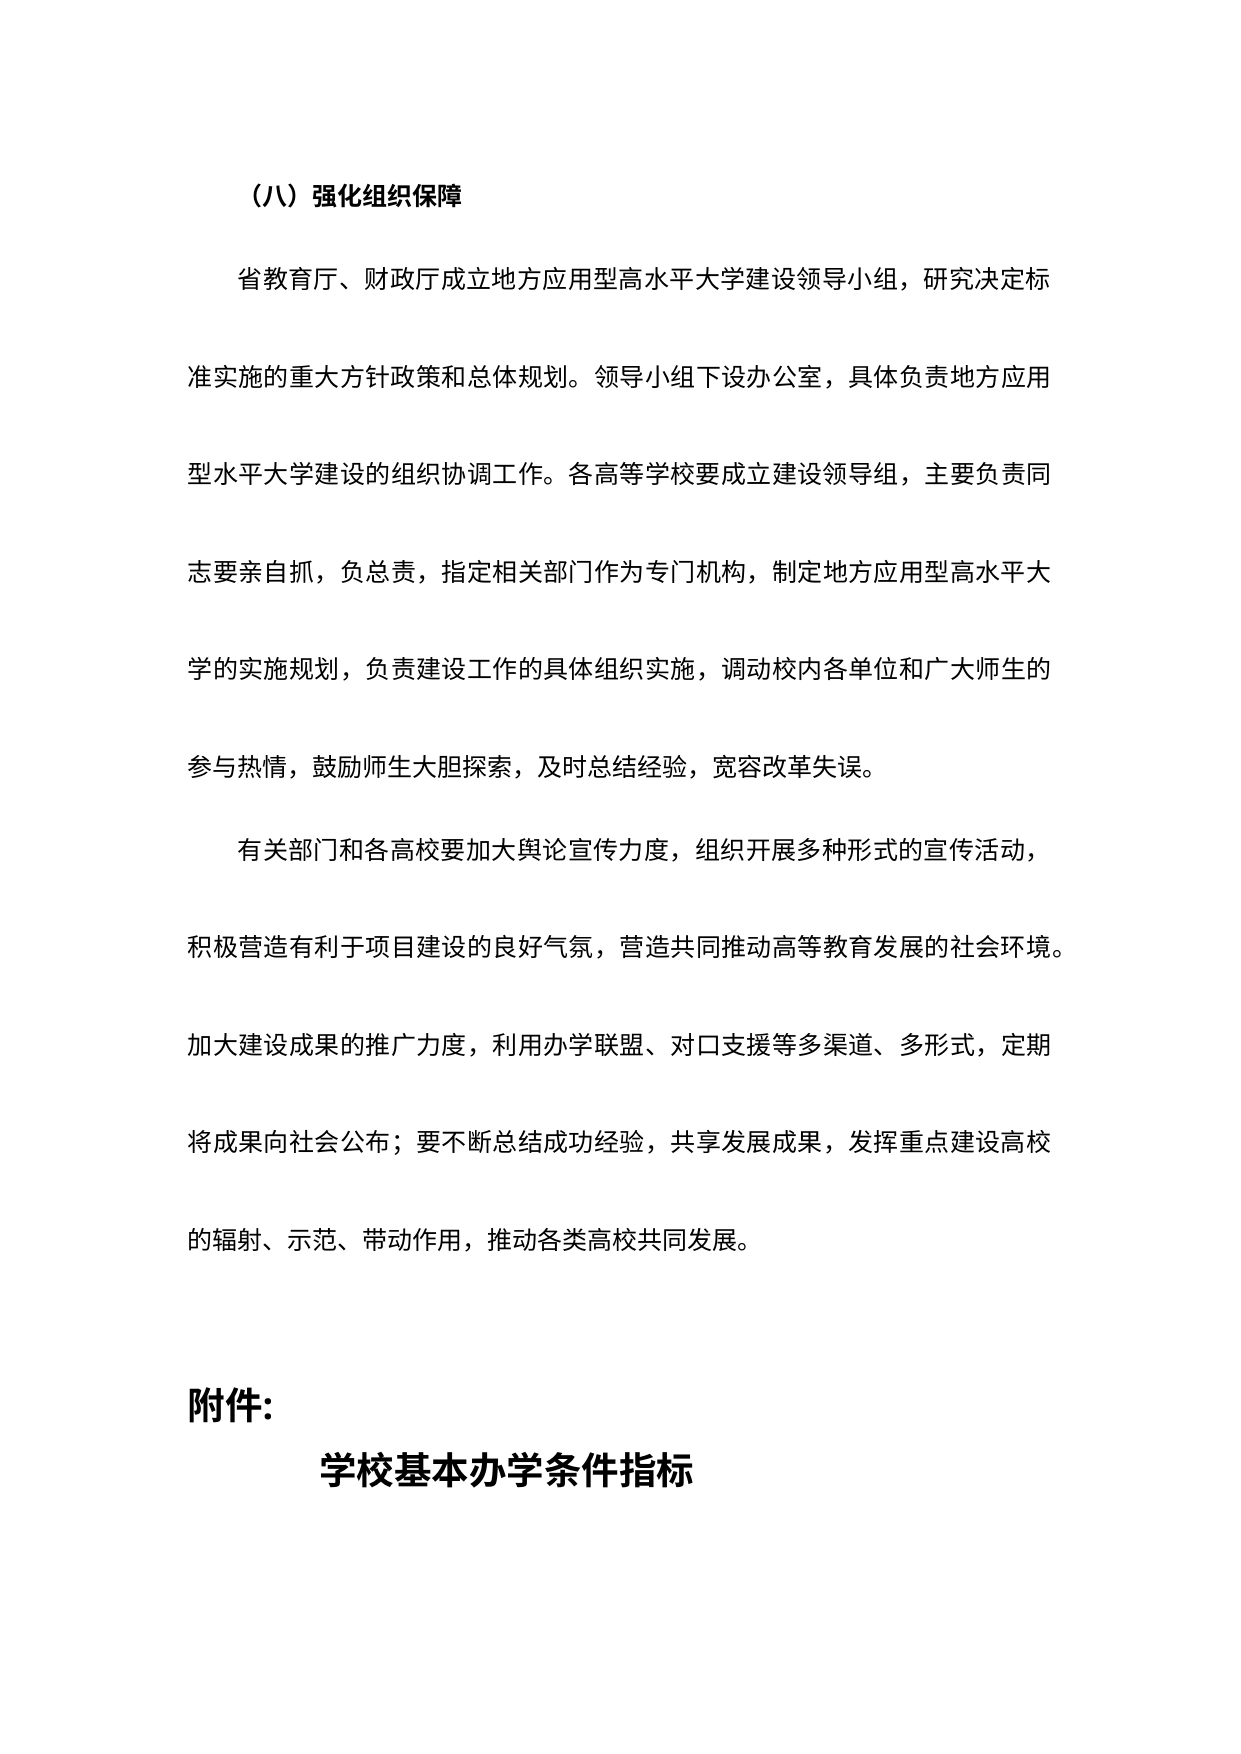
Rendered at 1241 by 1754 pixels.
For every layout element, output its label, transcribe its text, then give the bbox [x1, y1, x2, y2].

text （八）强化组织保障 [187, 162, 1053, 227]
text 有关部门和各高校要加大舆论宣传力度，组织开展多种形式的宣传活动，积极营造有利于项目建设的良好气氛，营造共同推动高等教育发展的社会环境。加大建设成果的推广力度，利用办学联盟、对口支援等多渠道、多形式，定期将成果向社会公布；要不断总结成功经验，共享发展成果，发挥重点建设高校的辐射、示范、带动作用，推动各类高校共同发展。 [187, 816, 1053, 1271]
text 省教育厅、财政厅成立地方应用型高水平大学建设领导小组，研究决定标准实施的重大方针政策和总体规划。领导小组下设办公室，具体负责地方应用型水平大学建设的组织协调工作。各高等学校要成立建设领导组，主要负责同志要亲自抓，负总责，指定相关部门作为专门机构，制定地方应用型高水平大学的实施规划，负责建设工作的具体组织实施，调动校内各单位和广大师生的参与热情，鼓励师生大胆探索，及时总结经验，宽容改革失误。 [187, 245, 1053, 798]
text 学校基本办学条件指标 [187, 1436, 1053, 1501]
text 附件: [187, 1371, 1053, 1436]
